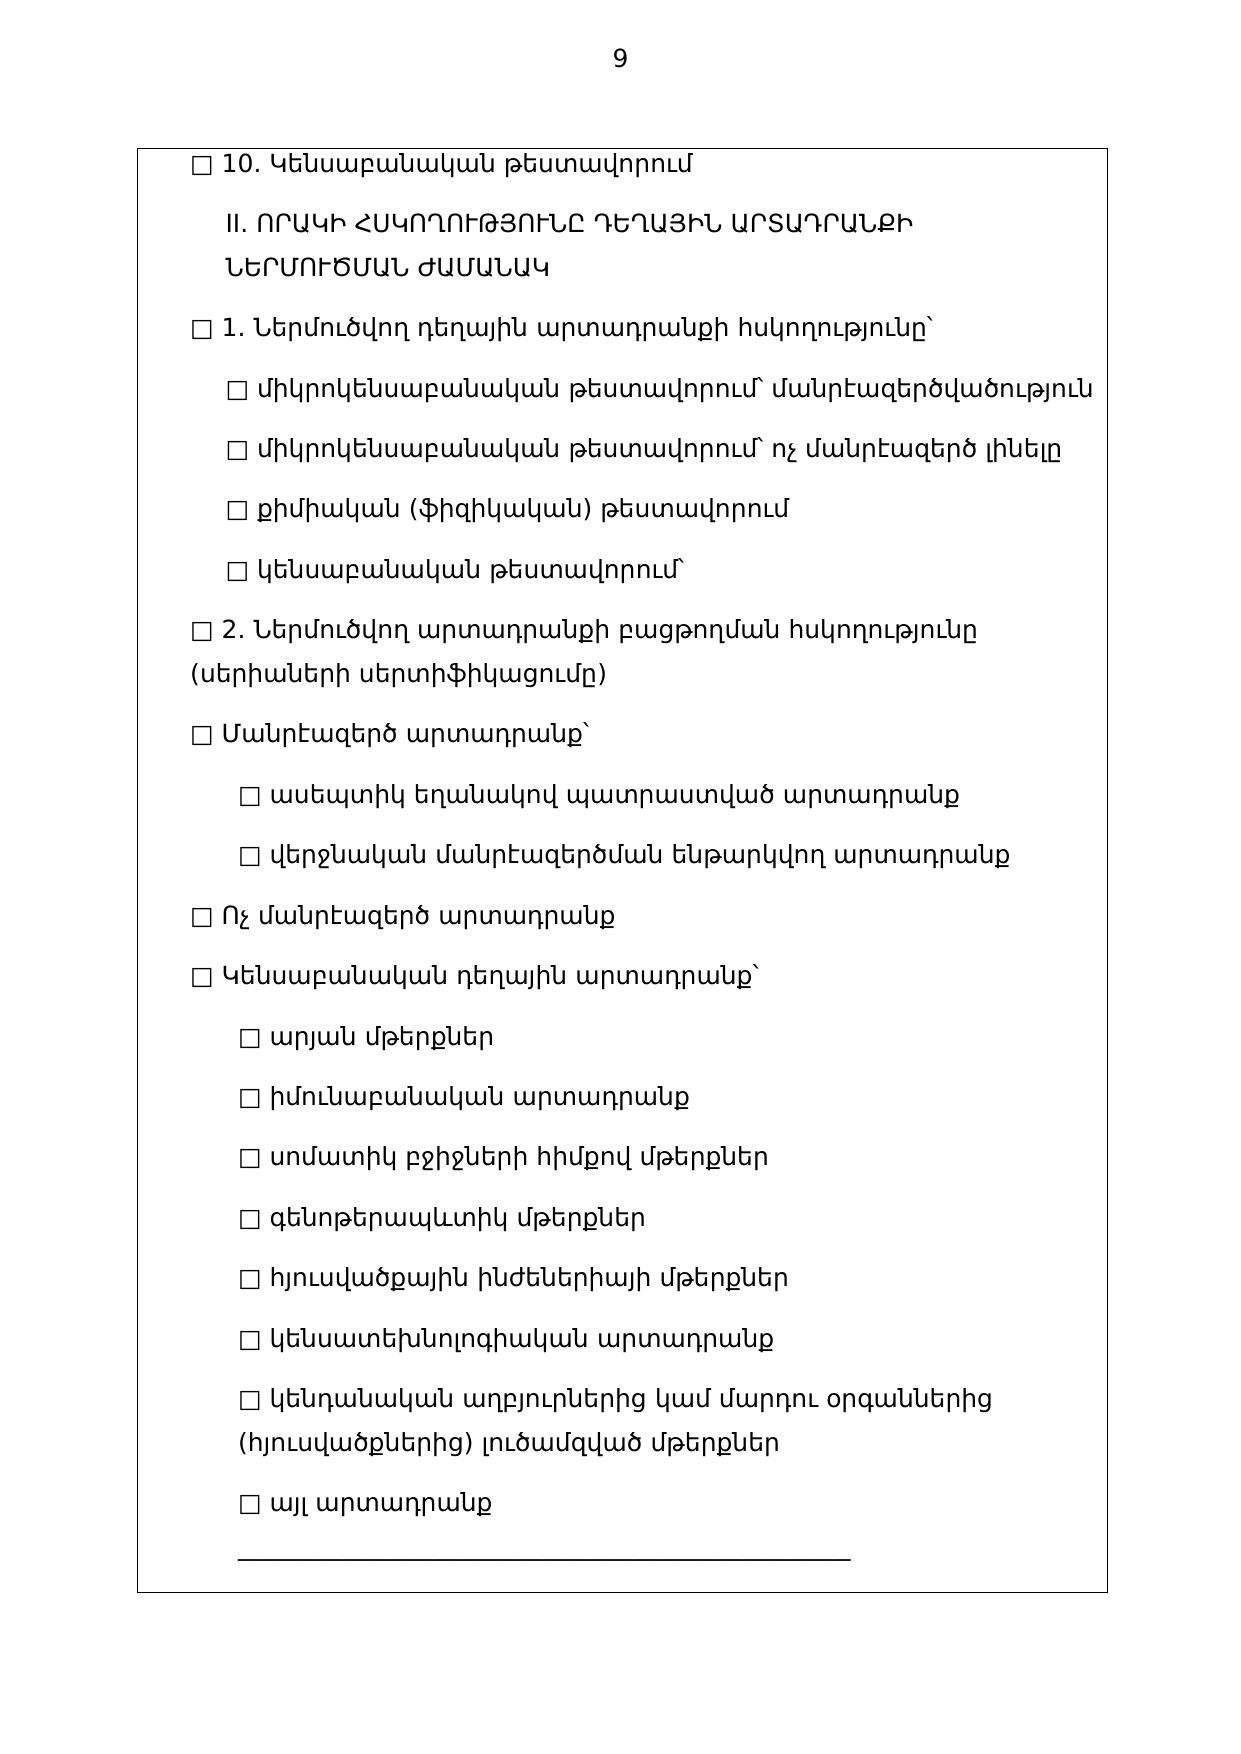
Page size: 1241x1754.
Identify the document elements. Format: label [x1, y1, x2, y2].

table_cell [138, 149, 1107, 1592]
